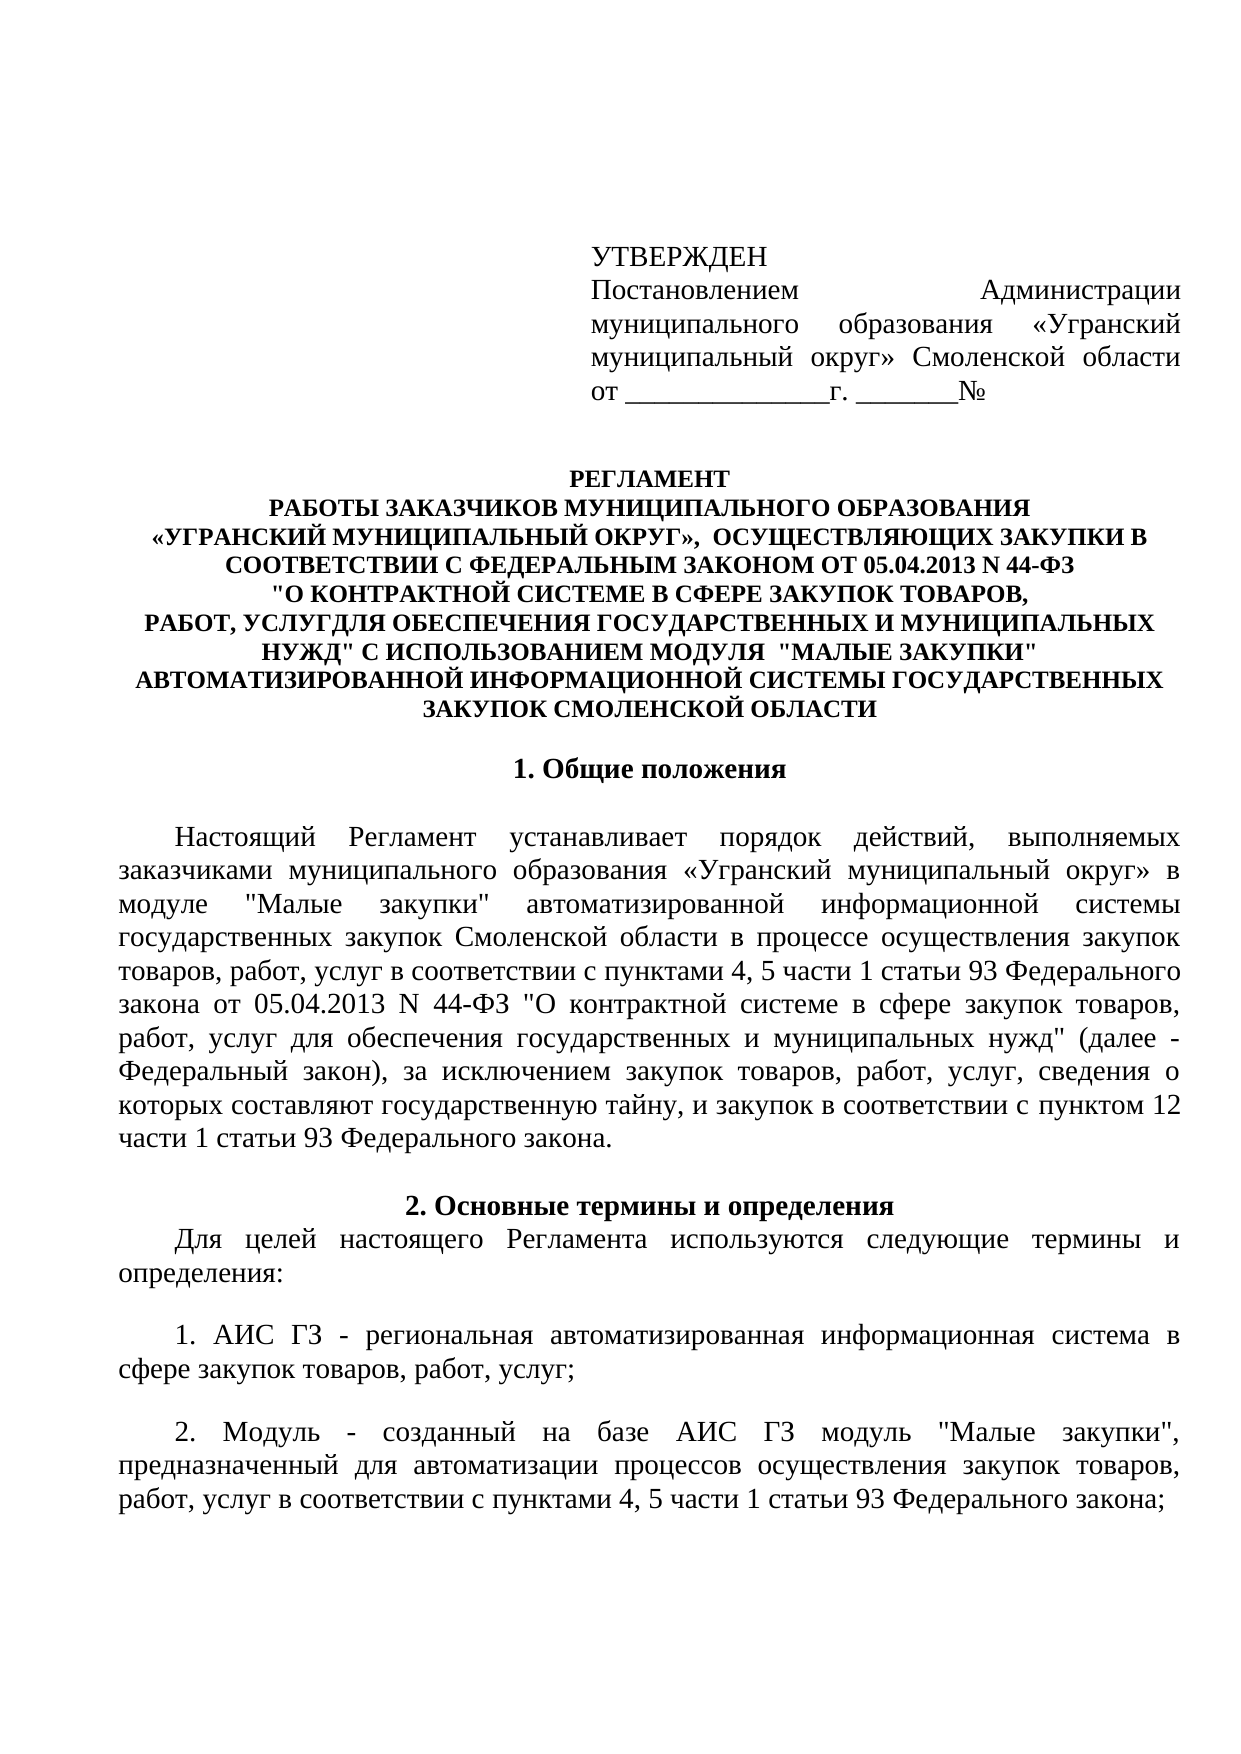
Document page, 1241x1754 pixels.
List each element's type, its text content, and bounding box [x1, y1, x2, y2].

text "О КОНТРАКТНОЙ СИСТЕМЕ В СФЕРЕ ЗАКУПОК ТОВАРОВ, [118, 579, 1181, 608]
text УТВЕРЖДЕН [591, 239, 1181, 272]
text 1. АИС ГЗ - региональная автоматизированная информационная система в сфере закупок товаров, работ, услуг; [118, 1317, 1181, 1384]
text РАБОТЫ ЗАКАЗЧИКОВ МУНИЦИПАЛЬНОГО ОБРАЗОВАНИЯ [118, 493, 1181, 522]
text Постановлением Администрации муниципального образования «Угранский муниципальный округ» Смоленской области от ______________г. _______№ [591, 272, 1181, 407]
text «УГРАНСКИЙ МУНИЦИПАЛЬНЫЙ ОКРУГ», ОСУЩЕСТВЛЯЮЩИХ ЗАКУПКИ В СООТВЕТСТВИИ С ФЕДЕРАЛЬНЫМ ЗАКОНОМ ОТ 05.04.2013 N 44-ФЗ [118, 522, 1181, 579]
text 2. Основные термины и определения [118, 1188, 1181, 1221]
text Настоящий Регламент устанавливает порядок действий, выполняемых заказчиками муниципального образования «Угранский муниципальный округ» в модуле "Малые закупки" автоматизированной информационной системы государственных закупок Смоленской области в процессе осуществления закупок товаров, работ, услуг в соответствии с пунктами 4, 5 части 1 статьи 93 Федерального закона от 05.04.2013 N 44-ФЗ "О контрактной системе в сфере закупок товаров, работ, услуг для обеспечения государственных и муниципальных нужд" (далее - Федеральный закон), за исключением закупок товаров, работ, услуг, сведения о которых составляют государственную тайну, и закупок в соответствии с пунктом 12 части 1 статьи 93 Федерального закона. [118, 819, 1181, 1154]
text РЕГЛАМЕНТ [118, 464, 1181, 493]
text 1. Общие положения [118, 752, 1181, 785]
text 2. Модуль - созданный на базе АИС ГЗ модуль "Малые закупки", предназначенный для автоматизации процессов осуществления закупок товаров, работ, услуг в соответствии с пунктами 4, 5 части 1 статьи 93 Федерального закона; [118, 1414, 1181, 1514]
text РАБОТ, УСЛУГДЛЯ ОБЕСПЕЧЕНИЯ ГОСУДАРСТВЕННЫХ И МУНИЦИПАЛЬНЫХ НУЖД" С ИСПОЛЬЗОВАНИЕМ МОДУЛЯ "МАЛЫЕ ЗАКУПКИ" АВТОМАТИЗИРОВАННОЙ ИНФОРМАЦИОННОЙ СИСТЕМЫ ГОСУДАРСТВЕННЫХ ЗАКУПОК СМОЛЕНСКОЙ ОБЛАСТИ [118, 608, 1181, 723]
text Для целей настоящего Регламента используются следующие термины и определения: [118, 1221, 1181, 1288]
